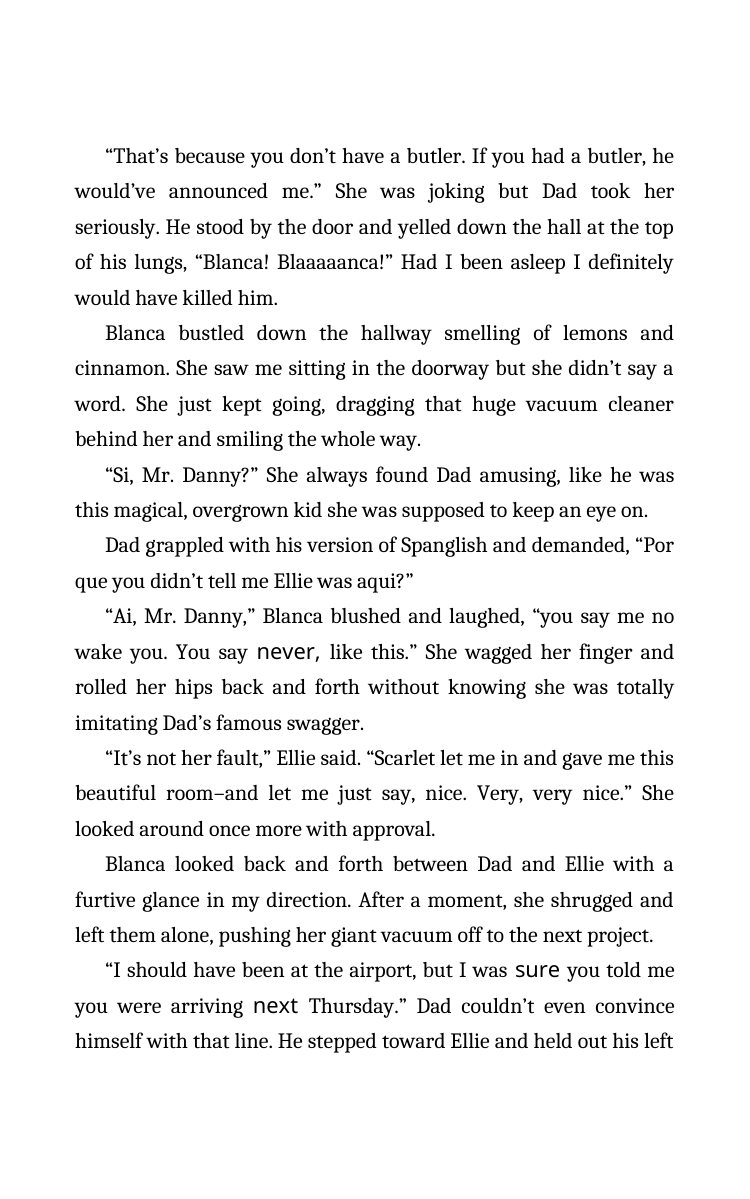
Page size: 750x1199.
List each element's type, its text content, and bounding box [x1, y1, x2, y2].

text Blanca looked back and forth between Dad and Ellie with a furtive glance in my direction. After a moment, she shrugged and left them alone, pushing her giant vacuum off to the next project. [75, 843, 675, 949]
text Dad grappled with his version of Spanglish and demanded, “Por que you didn’t tell me Ellie was aqui?” [75, 524, 675, 595]
text “Ai, Mr. Danny,” Blanca blushed and laughed, “you say me no wake you. You say never, like this.” She wagged her finger and rolled her hips back and forth without knowing she was totally imitating Dad’s famous swagger. [75, 595, 675, 737]
text “It’s not her fault,” Ellie said. “Scarlet let me in and gave me this beautiful room–and let me just say, nice. Very, very nice.” She looked around once more with approval. [75, 737, 675, 843]
text “That’s because you don’t have a butler. If you had a butler, he would’ve announced me.” She was joking but Dad took her seriously. He stood by the door and yelled down the hall at the top of his lungs, “Blanca! Blaaaaanca!” Had I been asleep I definitely would have killed him. [75, 135, 675, 312]
text “Si, Mr. Danny?” She always found Dad amusing, like he was this magical, overgrown kid she was supposed to keep an eye on. [75, 454, 675, 524]
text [75, 949, 675, 1056]
text Blanca bustled down the hallway smelling of lemons and cinnamon. She saw me sitting in the doorway but she didn’t say a word. She just kept going, dragging that huge vacuum cleaner behind her and smiling the whole way. [75, 312, 675, 454]
